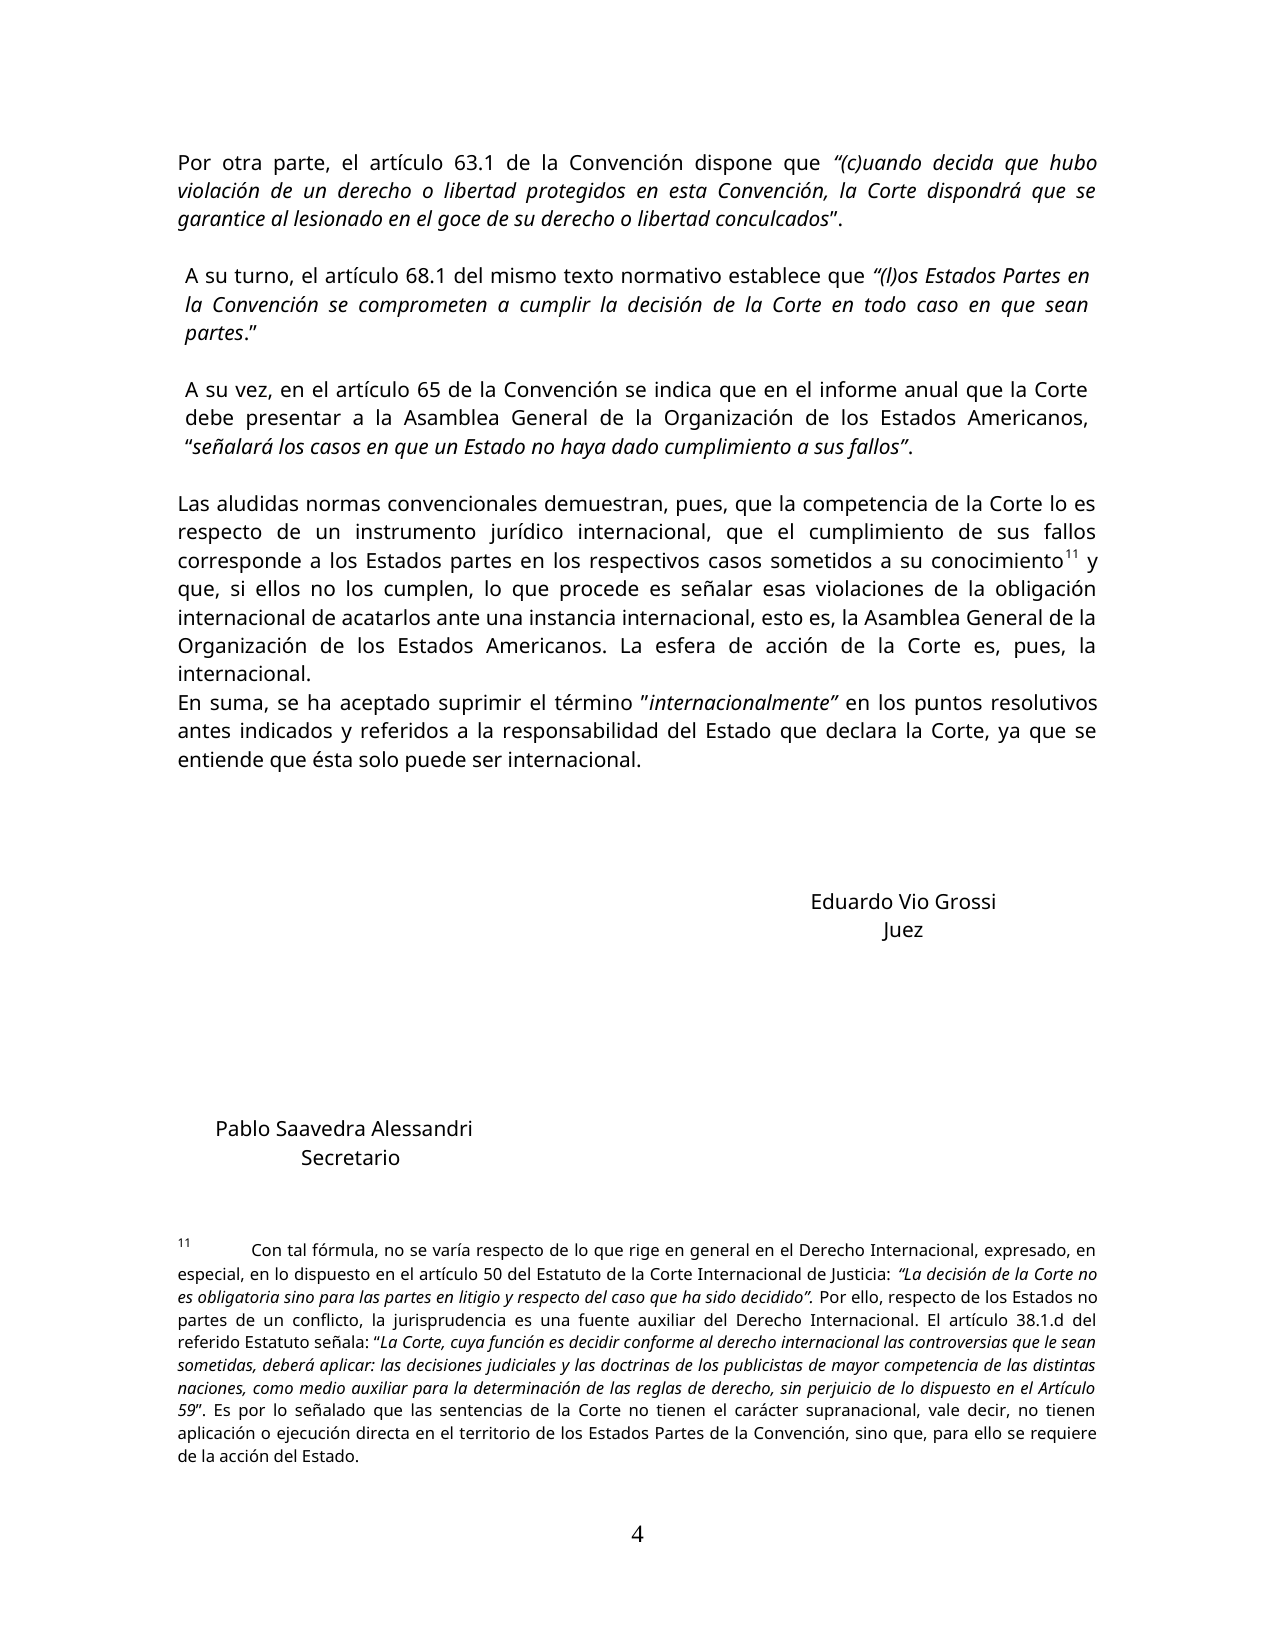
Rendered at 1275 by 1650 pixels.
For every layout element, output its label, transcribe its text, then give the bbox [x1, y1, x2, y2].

list Pablo Saavedra Alessandri [177, 1114, 620, 1143]
text Juez [709, 915, 1098, 944]
text Eduardo Vio Grossi [709, 887, 1098, 915]
text A su vez, en el artículo 65 de la Convención se indica que en el informe anual que la Corte debe presentar a la Asamblea General de la Organización de los Estados Americanos, “señalará los casos en que un Estado no haya dado cumplimiento a sus fallos”. [185, 375, 1090, 460]
list Las aludidas normas convencionales demuestran, pues, que la competencia de la Corte lo es respecto de un instrumento jurídico internacional, que el cumplimiento de sus fallos corresponde a los Estados partes en los respectivos casos sometidos a su conocimiento y que, si ellos no los cumplen, lo que procede es señalar esas violaciones de la obligación internacional de acatarlos ante una instancia internacional, esto es, la Asamblea General de la Organización de los Estados Americanos. La esfera de acción de la Corte es, pues, la internacional. [177, 489, 1098, 688]
list Secretario [177, 1143, 620, 1171]
list Por otra parte, el artículo 63.1 de la Convención dispone que “(c)uando decida que hubo violación de un derecho o libertad protegidos en esta Convención, la Corte dispondrá que se garantice al lesionado en el goce de su derecho o libertad conculcados”. [177, 148, 1098, 233]
text A su turno, el artículo 68.1 del mismo texto normativo establece que “(l)os Estados Partes en la Convención se comprometen a cumplir la decisión de la Corte en todo caso en que sean partes.” [185, 261, 1090, 347]
list En suma, se ha aceptado suprimir el término ”internacionalmente” en los puntos resolutivos antes indicados y referidos a la responsabilidad del Estado que declara la Corte, ya que se entiende que ésta solo puede ser internacional. [177, 688, 1098, 773]
